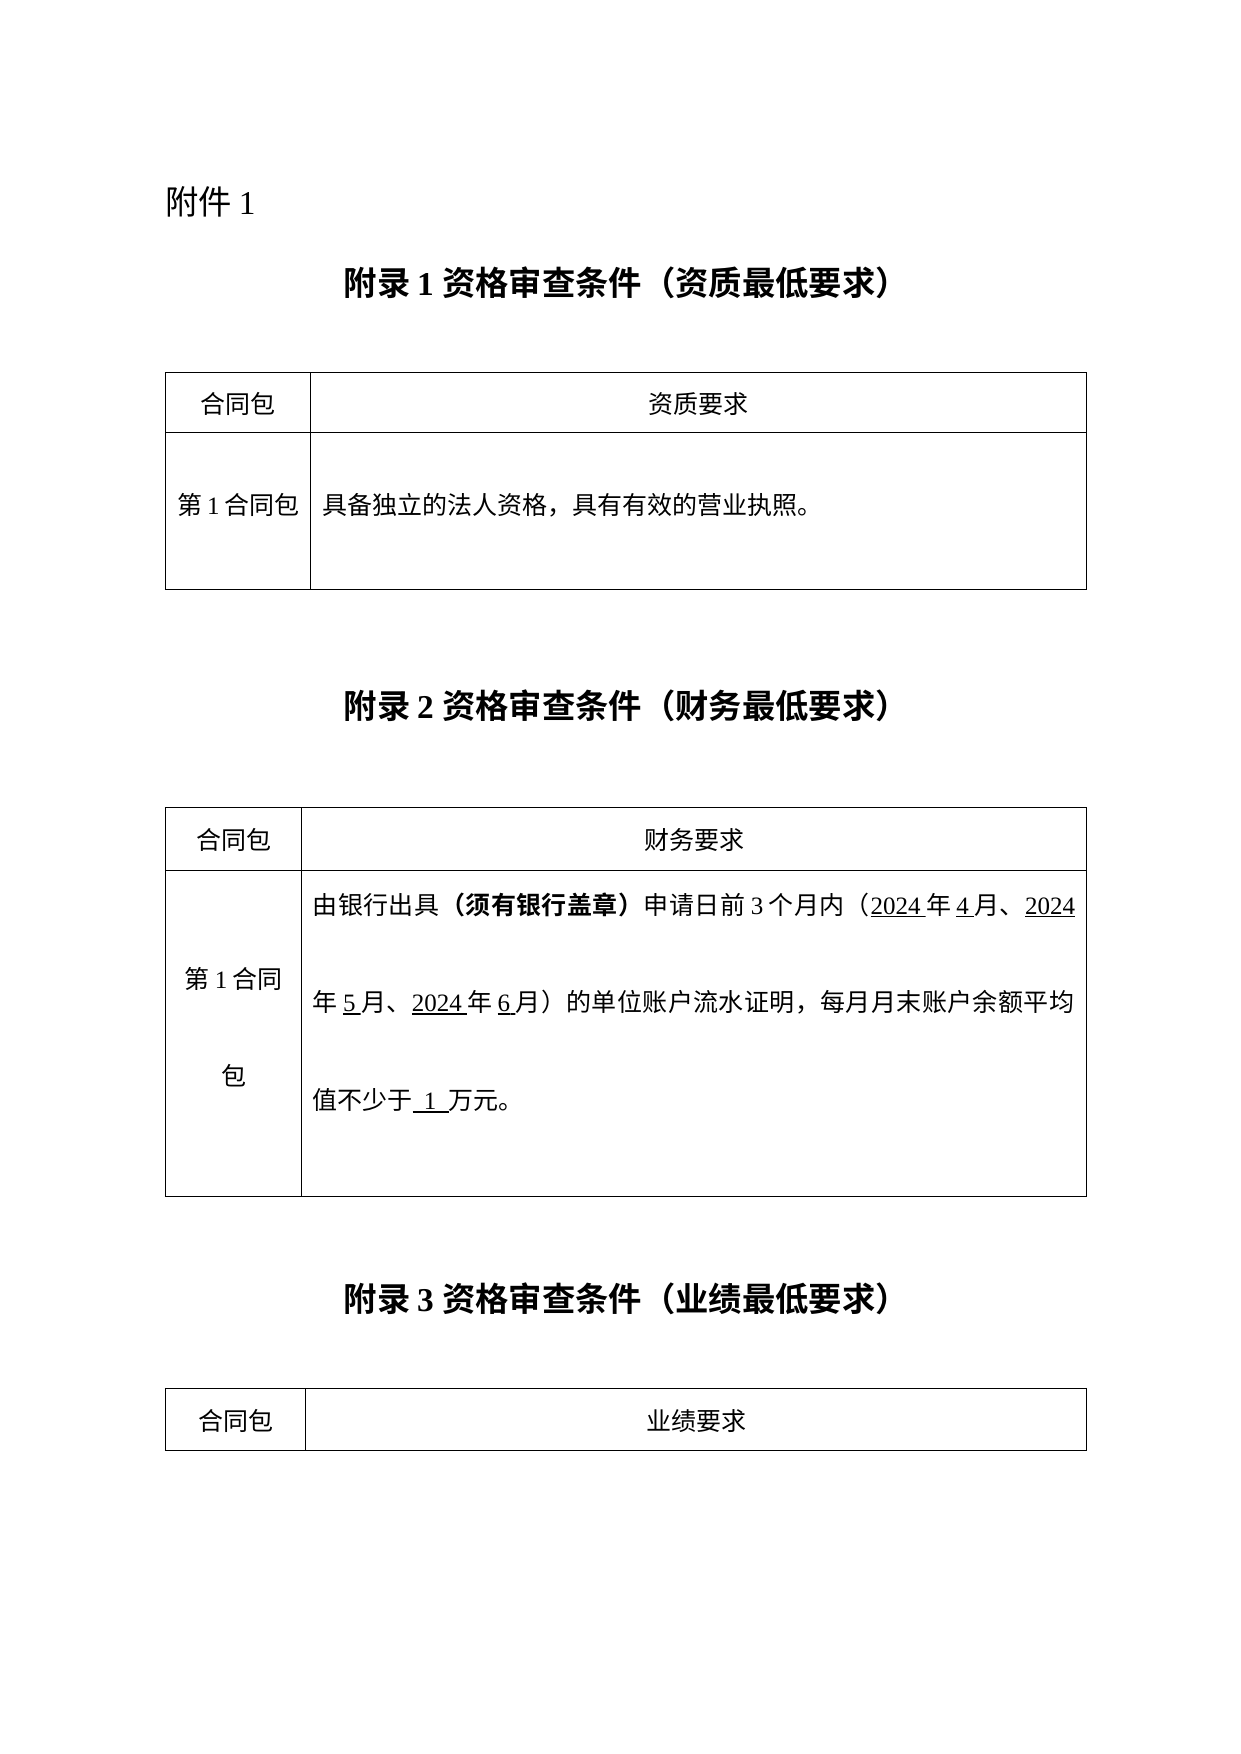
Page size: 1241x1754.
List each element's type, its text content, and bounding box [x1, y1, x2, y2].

table_cell 第1合同包 [166, 433, 310, 588]
table_header 资质要求 [311, 373, 1086, 432]
table_cell 具备独立的法人资格，具有有效的营业执照。 [311, 433, 1086, 588]
text 附录3 资格审查条件（业绩最低要求） [165, 1272, 1087, 1321]
text 附录2 资格审查条件（财务最低要求） [165, 671, 1087, 736]
table_header 财务要求 [302, 808, 1086, 870]
table_header 合同包 [166, 373, 310, 432]
table_header 业绩要求 [306, 1389, 1086, 1450]
table_header 合同包 [166, 1389, 305, 1450]
table_header 合同包 [166, 808, 301, 870]
table_cell 第1合同包 [166, 871, 301, 1196]
table_cell 由银行出具（须有银行盖章）申请日前3个月内（2024年4月、2024年5月、2024年6月）的单位账户流水证明，每月月末账户余额平均值不少于 1 万元。 [302, 871, 1086, 1196]
text 附录1 资格审查条件（资质最低要求） [165, 257, 1087, 305]
text 附件1 [165, 168, 1087, 233]
